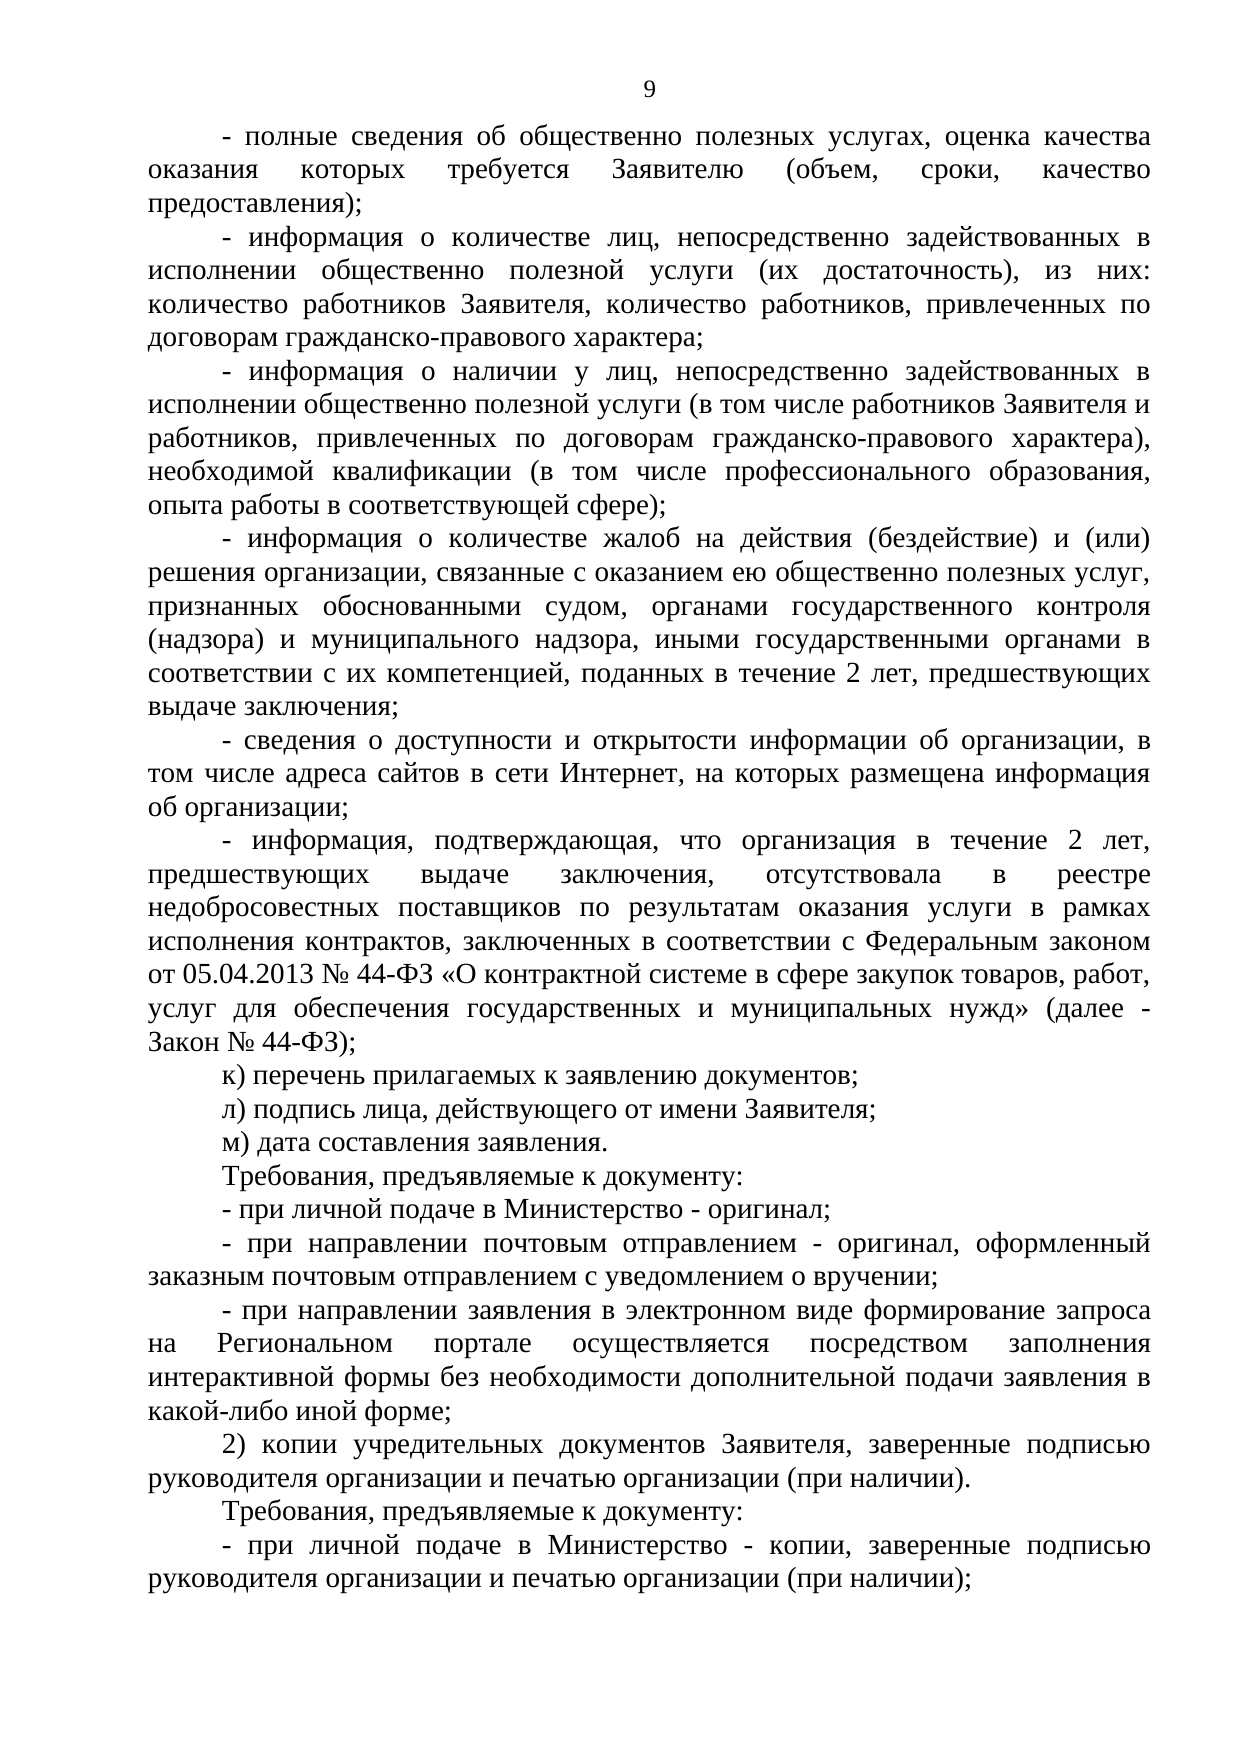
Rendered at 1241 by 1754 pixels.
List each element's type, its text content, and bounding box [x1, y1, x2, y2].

text - при направлении заявления в электронном виде формирование запроса на Региональном портале осуществляется посредством заполнения интерактивной формы без необходимости дополнительной подачи заявления в какой-либо иной форме; [148, 1292, 1152, 1426]
text Требования, предъявляемые к документу: [148, 1158, 1152, 1191]
text - при личной подаче в Министерство - оригинал; [148, 1191, 1152, 1225]
text - при направлении почтовым отправлением - оригинал, оформленный заказным почтовым отправлением с уведомлением о вручении; [148, 1225, 1152, 1292]
text к) перечень прилагаемых к заявлению документов; [148, 1057, 1152, 1091]
text - при личной подаче в Министерство - копии, заверенные подписью руководителя организации и печатью организации (при наличии); [148, 1527, 1152, 1594]
text - информация о количестве лиц, непосредственно задействованных в исполнении общественно полезной услуги (их достаточность), из них: количество работников Заявителя, количество работников, привлеченных по договорам гражданско-правового характера; [148, 219, 1152, 353]
text - полные сведения об общественно полезных услугах, оценка качества оказания которых требуется Заявителю (объем, сроки, качество предоставления); [148, 118, 1152, 219]
text л) подпись лица, действующего от имени Заявителя; [148, 1091, 1152, 1124]
text - информация о наличии у лиц, непосредственно задействованных в исполнении общественно полезной услуги (в том числе работников Заявителя и работников, привлеченных по договорам гражданско-правового характера), необходимой квалификации (в том числе профессионального образования, опыта работы в соответствующей сфере); [148, 353, 1152, 521]
text 2) копии учредительных документов Заявителя, заверенные подписью руководителя организации и печатью организации (при наличии). [148, 1426, 1152, 1493]
text - информация, подтверждающая, что организация в течение 2 лет, предшествующих выдаче заключения, отсутствовала в реестре недобросовестных поставщиков по результатам оказания услуги в рамках исполнения контрактов, заключенных в соответствии с Федеральным законом от 05.04.2013 № 44-ФЗ «О контрактной системе в сфере закупок товаров, работ, услуг для обеспечения государственных и муниципальных нужд» (далее - Закон № 44-ФЗ); [148, 822, 1152, 1057]
text Требования, предъявляемые к документу: [148, 1493, 1152, 1527]
text - информация о количестве жалоб на действия (бездействие) и (или) решения организации, связанные с оказанием ею общественно полезных услуг, признанных обоснованными судом, органами государственного контроля (надзора) и муниципального надзора, иными государственными органами в соответствии с их компетенцией, поданных в течение 2 лет, предшествующих выдаче заключения; [148, 521, 1152, 722]
text - сведения о доступности и открытости информации об организации, в том числе адреса сайтов в сети Интернет, на которых размещена информация об организации; [148, 722, 1152, 822]
text м) дата составления заявления. [148, 1124, 1152, 1158]
